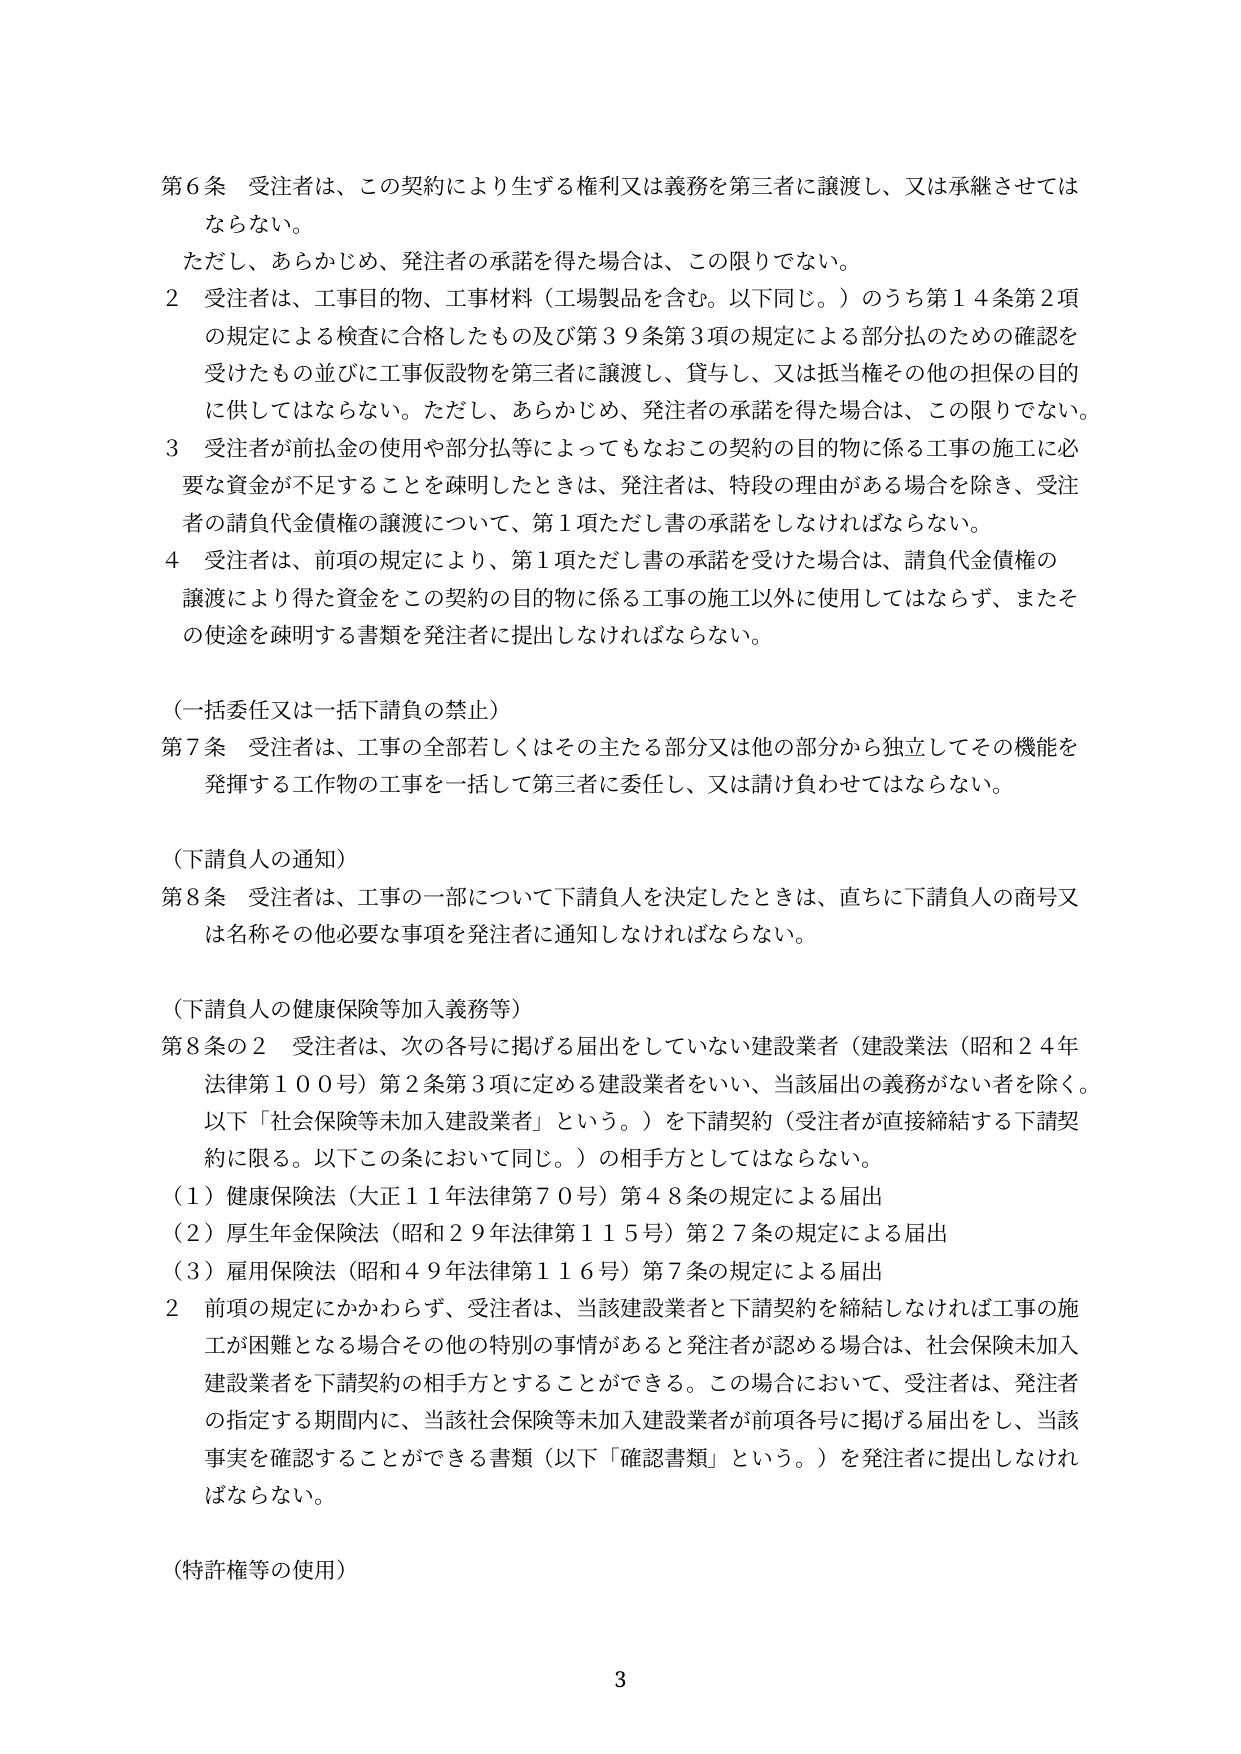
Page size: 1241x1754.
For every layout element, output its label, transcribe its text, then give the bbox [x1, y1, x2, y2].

text 第８条 受注者は、工事の一部について下請負人を決定したときは、直ちに下請負人の商号又は名称その他必要な事項を発注者に通知しなければならない。 [161, 877, 1079, 952]
text ４ 受注者は、前項の規定により、第１項ただし書の承諾を受けた場合は、請負代金債権の [161, 540, 1079, 578]
text （下請負人の通知） [161, 839, 1079, 877]
text （１）健康保険法（大正１１年法律第７０号）第４８条の規定による届出 [161, 1176, 1079, 1213]
text （一括委任又は一括下請負の禁止） [161, 690, 1079, 727]
text ２ 前項の規定にかかわらず、受注者は、当該建設業者と下請契約を締結しなければ工事の施工が困難となる場合その他の特別の事情があると発注者が認める場合は、社会保険未加入建設業者を下請契約の相手方とすることができる。この場合において、受注者は、発注者の指定する期間内に、当該社会保険等未加入建設業者が前項各号に掲げる届出をし、当該事実を確認することができる書類（以下「確認書類」という。）を発注者に提出しなければならない。 [161, 1288, 1079, 1513]
text （下請負人の健康保険等加入義務等） [161, 989, 1079, 1027]
text 第８条の２ 受注者は、次の各号に掲げる届出をしていない建設業者（建設業法（昭和２４年法律第１００号）第２条第３項に定める建設業者をいい、当該届出の義務がない者を除く。以下「社会保険等未加入建設業者」という。）を下請契約（受注者が直接締結する下請契約に限る。以下この条において同じ。）の相手方としてはならない。 [161, 1027, 1079, 1176]
text 第７条 受注者は、工事の全部若しくはその主たる部分又は他の部分から独立してその機能を発揮する工作物の工事を一括して第三者に委任し、又は請け負わせてはならない。 [161, 727, 1079, 802]
text 第６条 受注者は、この契約により生ずる権利又は義務を第三者に譲渡し、又は承継させてはならない。 [161, 166, 1079, 241]
text （特許権等の使用） [161, 1550, 1079, 1587]
text ２ 受注者は、工事目的物、工事材料（工場製品を含む。以下同じ。）のうち第１４条第２項の規定による検査に合格したもの及び第３９条第３項の規定による部分払のための確認を受けたもの並びに工事仮設物を第三者に譲渡し、貸与し、又は抵当権その他の担保の目的に供してはならない。ただし、あらかじめ、発注者の承諾を得た場合は、この限りでない。 [161, 279, 1079, 428]
text 譲渡により得た資金をこの契約の目的物に係る工事の施工以外に使用してはならず、またその使途を疎明する書類を発注者に提出しなければならない。 [176, 578, 1079, 653]
text （３）雇用保険法（昭和４９年法律第１１６号）第７条の規定による届出 [161, 1251, 1079, 1288]
text ３ 受注者が前払金の使用や部分払等によってもなおこの契約の目的物に係る工事の施工に必要な資金が不足することを疎明したときは、発注者は、特段の理由がある場合を除き、受注者の請負代金債権の譲渡について、第１項ただし書の承諾をしなければならない。 [161, 428, 1079, 540]
text （２）厚生年金保険法（昭和２９年法律第１１５号）第２７条の規定による届出 [161, 1213, 1079, 1251]
text ただし、あらかじめ、発注者の承諾を得た場合は、この限りでない。 [161, 241, 1079, 279]
